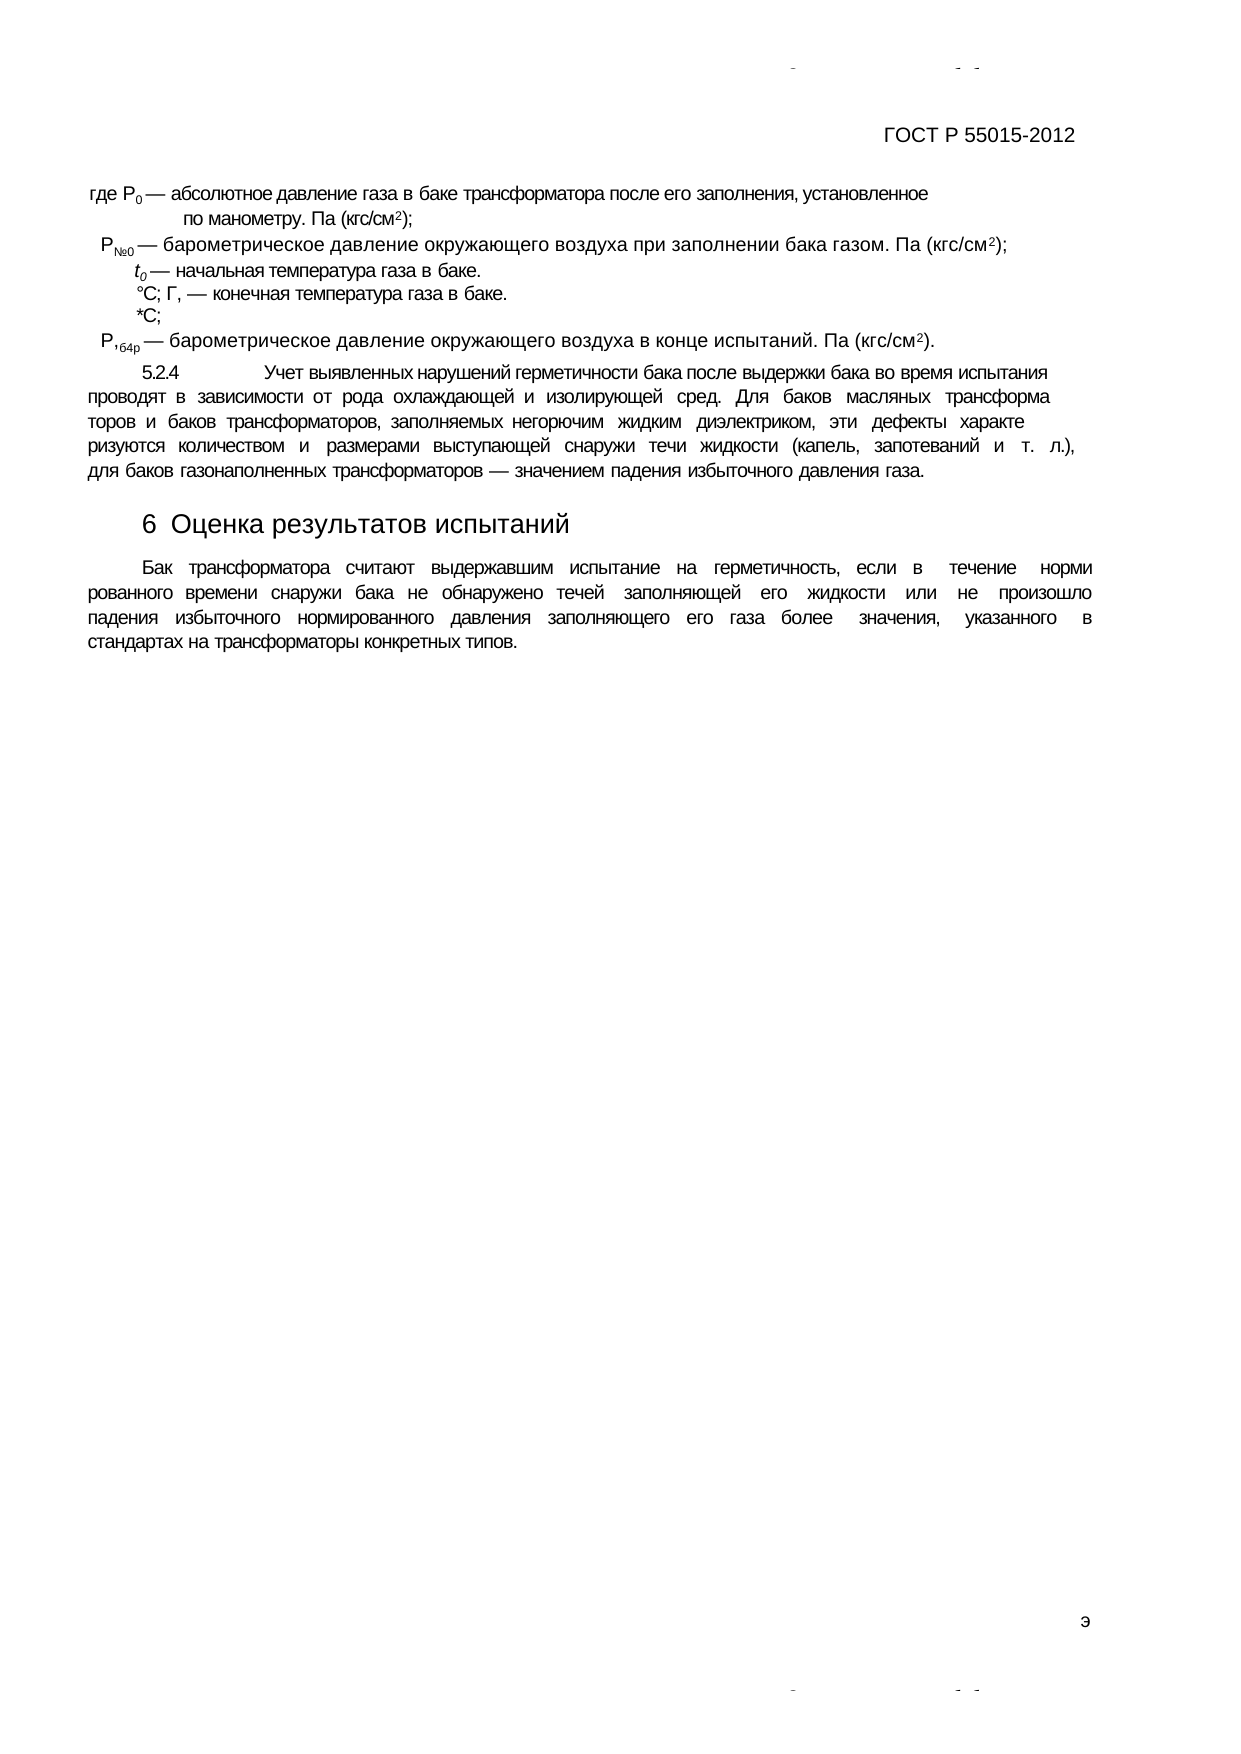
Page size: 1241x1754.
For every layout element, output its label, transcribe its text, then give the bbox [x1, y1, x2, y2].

text Р№0 — барометрическое давление окружающего воздуха при заполнении бака газом. Па (кгс/см2); [100, 232, 1105, 257]
text где Р0 — абсолютное давление газа в баке трансформатора после его заполнения, установленное по манометру. Па (кгс/см2); [89, 181, 948, 230]
text Бак трансформатора считают выдержавшим испытание на герметичность, если в течение норми­ рованного времени снаружи бака не обнаружено течей заполняющей его жидкости или не произошло падения избыточного нормированного давления заполняющего его газа более значения, указанного в стандартах на трансформаторы конкретных типов. [87, 556, 1093, 653]
text э [75, 1609, 1090, 1632]
text t0 — начальная температура газа в баке. °С; Г, — конечная температура газа в баке. *С; [134, 257, 511, 327]
subtitle Оценка результатов испытаний [142, 508, 1105, 539]
subtitle ГОСТ Р 55015-2012 [75, 122, 1075, 146]
text Р,б4р — барометрическое давление окружающего воздуха в конце испытаний. Па (кгс/см2). [100, 329, 1105, 355]
list Учет выявленных нарушений герметичности бака после выдержки бака во время испытания проводят в зависимости от рода охлаждающей и изолирующей сред. Для баков масляных трансформа­ торов и баков трансформаторов, заполняемых негорючим жидким диэлектриком, эти дефекты характе­ ризуются количеством и размерами выступающей снаружи течи жидкости (капель, запотеваний и т. л.), для баков газонаполненных трансформаторов — значением падения избыточного давления газа. [87, 361, 1092, 481]
